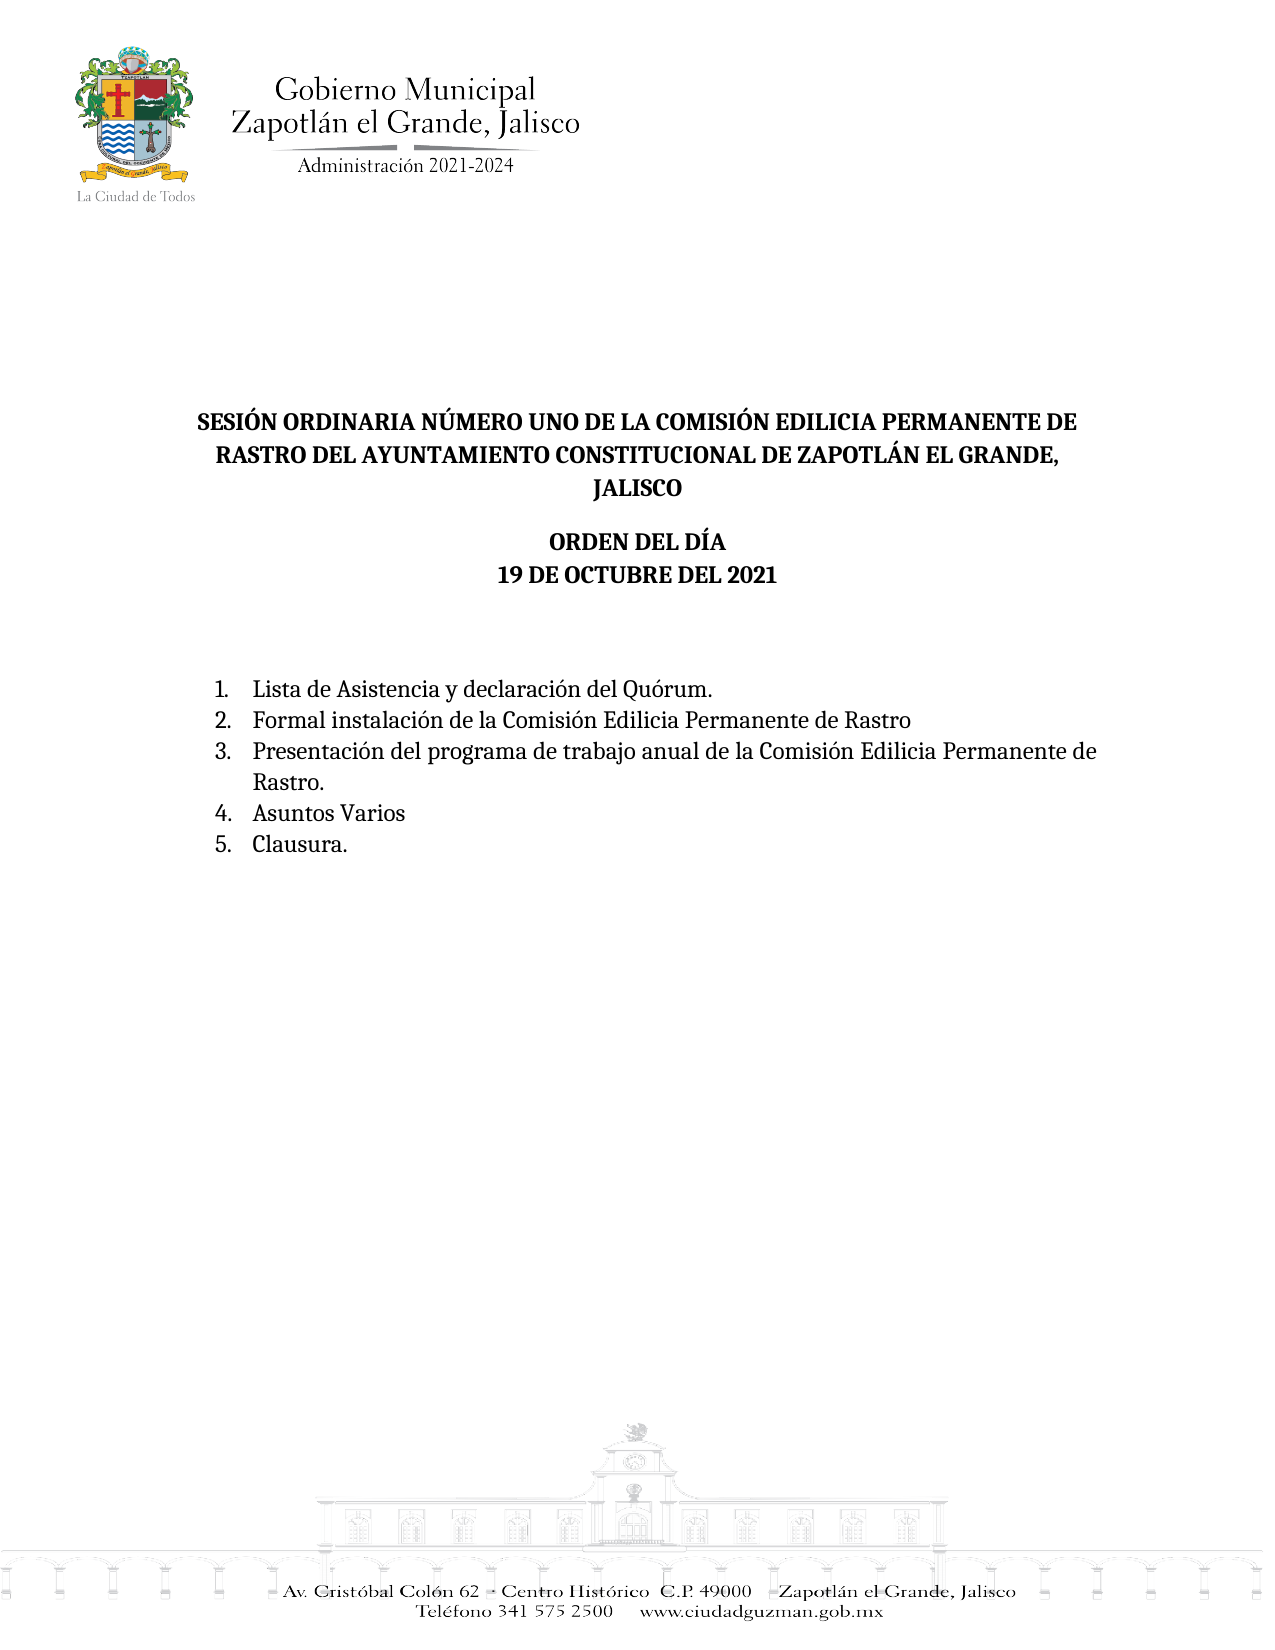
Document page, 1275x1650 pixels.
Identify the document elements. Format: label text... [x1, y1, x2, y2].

list Asuntos Varios [215, 799, 1098, 828]
text 19 DE OCTUBRE DEL 2021 [177, 561, 1098, 590]
text ORDEN DEL DÍA [177, 528, 1098, 557]
list Lista de Asistencia y declaración del Quórum. [215, 675, 1098, 704]
picture [0, 0, 1272, 257]
text SESIÓN ORDINARIA NÚMERO UNO DE LA COMISIÓN EDILICIA PERMANENTE DE RASTRO DEL AYUNTAMIENTO CONSTITUCIONAL DE ZAPOTLÁN EL GRANDE, JALISCO [177, 408, 1098, 503]
list Clausura. [215, 830, 1098, 859]
picture [0, 1407, 1275, 1636]
list Formal instalación de la Comisión Edilicia Permanente de Rastro [215, 706, 1098, 735]
list Presentación del programa de trabajo anual de la Comisión Edilicia Permanente de Rastro. [215, 737, 1098, 797]
